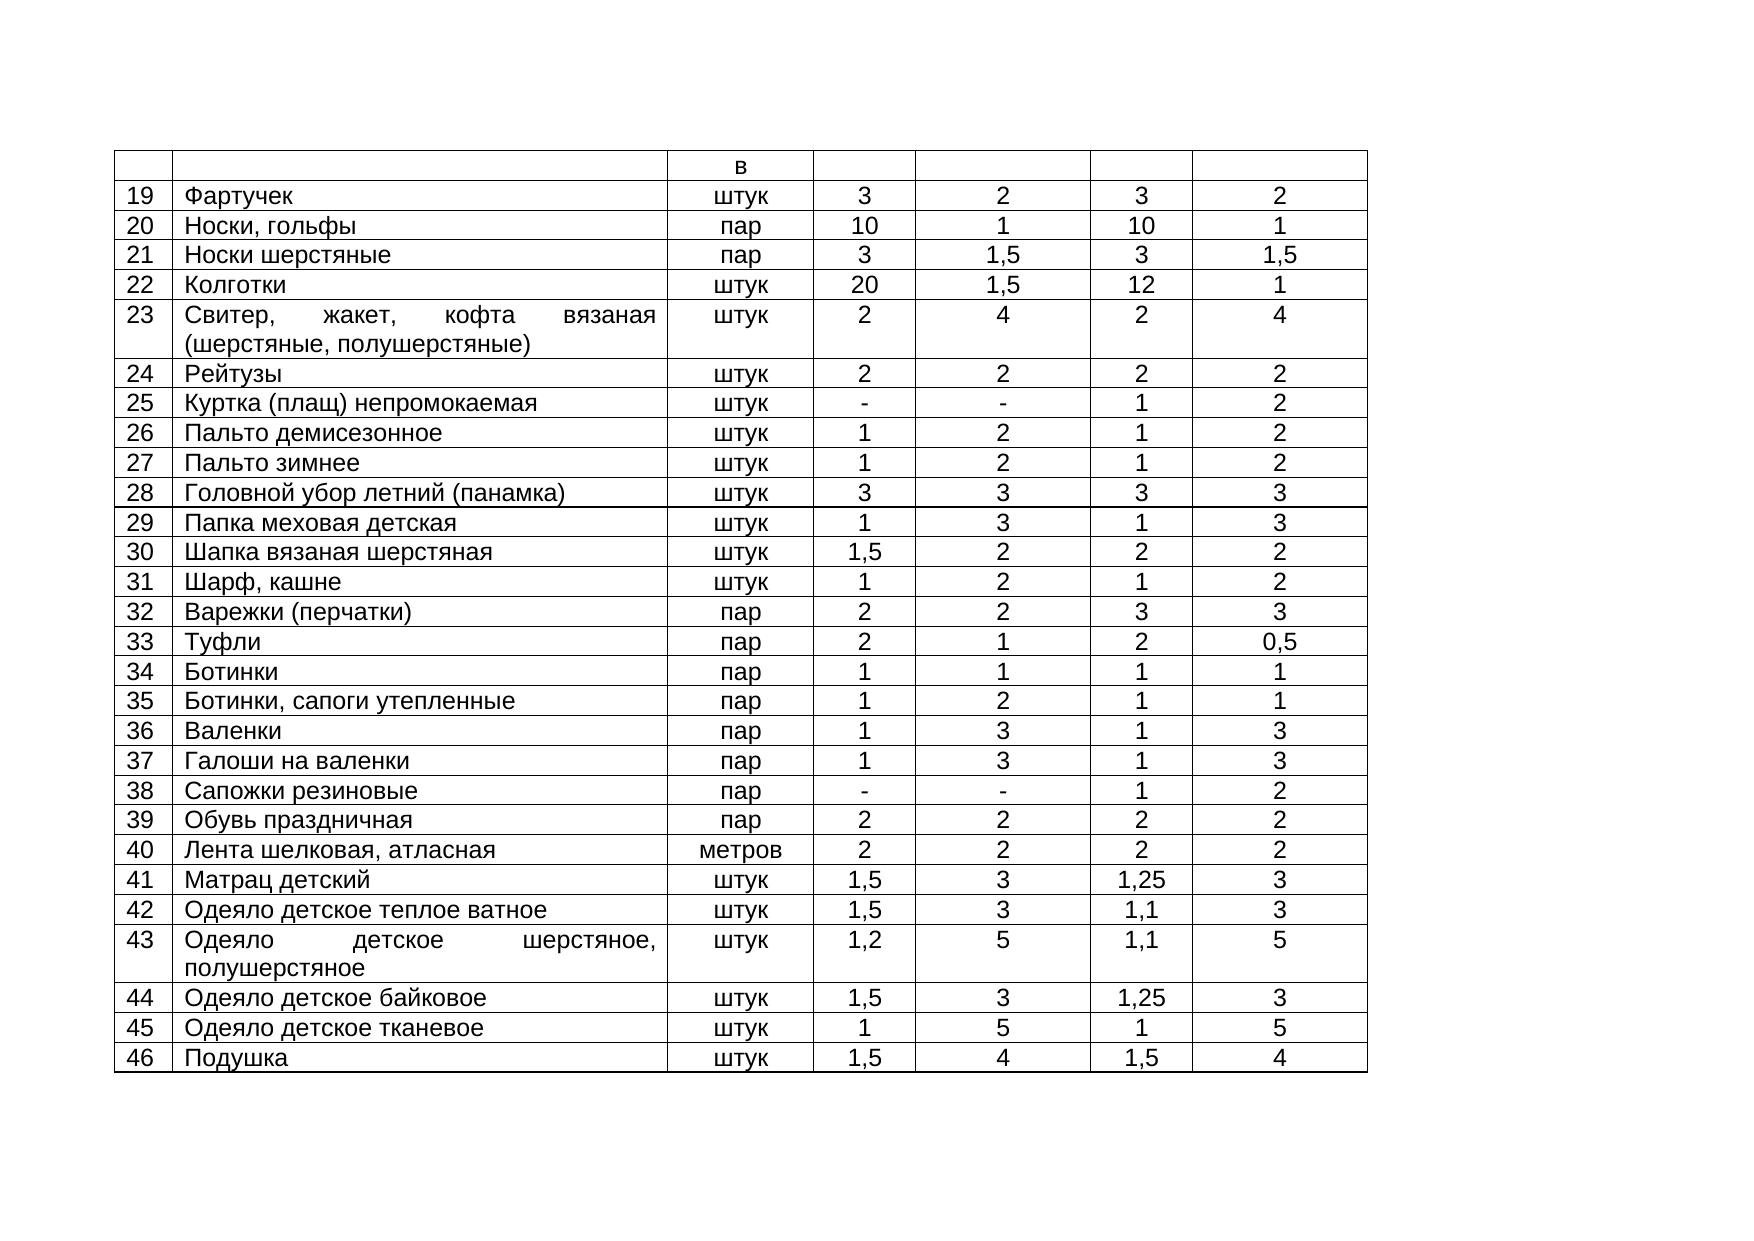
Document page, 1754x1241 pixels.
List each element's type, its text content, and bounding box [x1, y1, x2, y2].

table_cell пар [668, 240, 813, 269]
table_cell 2 [814, 300, 915, 357]
table_cell 1 [1193, 686, 1367, 715]
table_cell Сапожки резиновые [173, 776, 667, 804]
table_cell 20 [115, 211, 172, 239]
table_cell 2 [1091, 627, 1192, 655]
table_cell Подушка [173, 1043, 667, 1071]
table_cell штук [668, 1013, 813, 1042]
table_cell 3 [1193, 597, 1367, 626]
table_cell - [916, 776, 1090, 804]
table_cell 1,5 [1091, 1043, 1192, 1071]
table_cell 10 [1091, 211, 1192, 239]
table_cell 2 [1091, 359, 1192, 387]
table_cell 24 [115, 359, 172, 387]
table_cell Шапка вязаная шерстяная [173, 537, 667, 566]
table_cell 5 [916, 925, 1090, 982]
table_cell 2 [1091, 300, 1192, 357]
table_cell 2 [916, 805, 1090, 834]
table_cell 3 [916, 983, 1090, 1012]
table_cell 37 [115, 746, 172, 774]
table_cell - [814, 776, 915, 804]
table_cell Пальто демисезонное [173, 418, 667, 447]
table_cell 35 [115, 686, 172, 715]
table_cell 39 [115, 805, 172, 834]
table_cell 40 [115, 835, 172, 864]
table_cell 2 [1193, 448, 1367, 477]
table_cell 45 [115, 1013, 172, 1042]
table_cell 34 [115, 656, 172, 685]
table_cell 3 [1193, 895, 1367, 923]
table_cell штук [668, 388, 813, 417]
table_cell 3 [814, 240, 915, 269]
table_cell 1 [916, 211, 1090, 239]
table_cell штук [668, 895, 813, 923]
table_cell штук [668, 537, 813, 566]
table_cell Варежки (перчатки) [173, 597, 667, 626]
table_cell 2 [814, 359, 915, 387]
table_cell пар [668, 805, 813, 834]
table_cell 10 [814, 211, 915, 239]
table_cell 2 [916, 181, 1090, 209]
table_cell штук [668, 925, 813, 982]
table_cell Ботинки [173, 656, 667, 685]
table_cell 3 [1193, 508, 1367, 536]
table_cell Рейтузы [173, 359, 667, 387]
table_cell 2 [1193, 835, 1367, 864]
table_cell штук [668, 181, 813, 209]
table_cell Носки шерстяные [173, 240, 667, 269]
table_cell 29 [115, 508, 172, 536]
table_cell пар [668, 627, 813, 655]
table_cell 2 [1193, 388, 1367, 417]
table_cell 2 [1193, 151, 1367, 180]
table_cell 33 [115, 627, 172, 655]
table_cell 1 [1193, 211, 1367, 239]
table_cell 1 [1091, 418, 1192, 447]
table_cell Одеяло детское шерстяное, полушерстяное [173, 925, 667, 982]
table_cell 3 [814, 478, 915, 506]
table_cell 5 [1193, 1013, 1367, 1042]
table_cell комплектов [668, 151, 813, 180]
table_cell 43 [115, 925, 172, 982]
table_cell 32 [115, 597, 172, 626]
table_cell 46 [115, 1043, 172, 1071]
table_cell 2 [916, 597, 1090, 626]
table_cell 1 [814, 567, 915, 596]
table_cell 1 [916, 656, 1090, 685]
table_cell 2 [1193, 805, 1367, 834]
table_cell Одеяло детское теплое ватное [173, 895, 667, 923]
table_cell - [814, 388, 915, 417]
table_cell 1 [814, 508, 915, 536]
table_cell 3 [916, 746, 1090, 774]
table_cell 0,5 [1193, 627, 1367, 655]
table_cell Одеяло детское тканевое [173, 1013, 667, 1042]
table_cell 1 [1091, 567, 1192, 596]
table_cell 2 [916, 359, 1090, 387]
table_cell Обувь праздничная [173, 805, 667, 834]
table_cell 2 [1193, 537, 1367, 566]
table_cell 1 [1091, 656, 1192, 685]
table_cell Ботинки, сапоги утепленные [173, 686, 667, 715]
table_cell 1 [1091, 448, 1192, 477]
table_cell 1,5 [814, 983, 915, 1012]
table_cell 1,25 [1091, 983, 1192, 1012]
table_cell 42 [115, 895, 172, 923]
table_cell 1,5 [1193, 240, 1367, 269]
table_cell штук [668, 983, 813, 1012]
table_cell 30 [115, 537, 172, 566]
table_cell штук [668, 478, 813, 506]
table_cell 44 [115, 983, 172, 1012]
table_cell 4 [1193, 300, 1367, 357]
table_cell 1 [814, 716, 915, 745]
table_cell 2 [1091, 805, 1192, 834]
table_cell 38 [115, 776, 172, 804]
table_cell 1 [1091, 776, 1192, 804]
table_cell 1 [1091, 716, 1192, 745]
table_cell 1 [916, 627, 1090, 655]
table_cell 21 [115, 240, 172, 269]
table_cell 2 [814, 835, 915, 864]
table_cell 1 [1091, 388, 1192, 417]
table_cell штук [668, 270, 813, 299]
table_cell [173, 151, 667, 180]
table_cell штук [668, 418, 813, 447]
table_cell 1 [814, 418, 915, 447]
table_cell пар [668, 597, 813, 626]
table_cell штук [668, 359, 813, 387]
table_cell Головной убор летний (панамка) [173, 478, 667, 506]
table_cell 2 [916, 448, 1090, 477]
table_cell 3 [1091, 597, 1192, 626]
table_cell 3 [1193, 716, 1367, 745]
table_cell 1 [814, 746, 915, 774]
table_cell Туфли [173, 627, 667, 655]
table_cell 41 [115, 865, 172, 894]
table_cell 5 [916, 1013, 1090, 1042]
table_cell 3 [1091, 240, 1192, 269]
table_cell 3 [916, 508, 1090, 536]
table_cell 1 [1091, 686, 1192, 715]
table_cell 4 [916, 1043, 1090, 1071]
table_cell Колготки [173, 270, 667, 299]
table_cell 2 [1193, 567, 1367, 596]
table_cell 2 [916, 537, 1090, 566]
table_cell Свитер, жакет, кофта вязаная (шерстяные, полушерстяные) [173, 300, 667, 357]
table_cell 1,5 [814, 537, 915, 566]
table_cell 26 [115, 418, 172, 447]
table_cell 1 [1193, 656, 1367, 685]
table_cell Куртка (плащ) непромокаемая [173, 388, 667, 417]
table_cell 2 [1193, 776, 1367, 804]
table_cell 1,5 [814, 865, 915, 894]
table_cell 2 [916, 418, 1090, 447]
table_cell 3 [916, 716, 1090, 745]
table_cell 2 [814, 805, 915, 834]
table_cell 4 [1193, 1043, 1367, 1071]
table_cell 2 [814, 627, 915, 655]
table_cell 3 [1091, 181, 1192, 209]
table_cell 2 [1193, 418, 1367, 447]
table_cell 2 [916, 835, 1090, 864]
table_cell 2 [1091, 151, 1192, 180]
table_cell штук [668, 1043, 813, 1071]
table_cell штук [668, 448, 813, 477]
table_cell 28 [115, 478, 172, 506]
table_cell 3 [1193, 746, 1367, 774]
table_cell 2 [1193, 181, 1367, 209]
table_cell 23 [115, 300, 172, 357]
table_cell штук [668, 865, 813, 894]
table_cell пар [668, 211, 813, 239]
table_cell пар [668, 686, 813, 715]
table_cell 3 [1193, 865, 1367, 894]
table_cell пар [668, 716, 813, 745]
table_cell 1,5 [916, 240, 1090, 269]
table_cell 31 [115, 567, 172, 596]
table_cell - [916, 151, 1090, 180]
table_cell 1,5 [814, 1043, 915, 1071]
table_cell пар [668, 776, 813, 804]
table_cell 3 [916, 895, 1090, 923]
table_cell Валенки [173, 716, 667, 745]
table_cell 1,5 [814, 895, 915, 923]
table_cell 3 [916, 478, 1090, 506]
table_cell 1,1 [1091, 925, 1192, 982]
table_cell 20 [814, 270, 915, 299]
table_cell штук [668, 508, 813, 536]
table_cell Лента шелковая, атласная [173, 835, 667, 864]
table_cell Матрац детский [173, 865, 667, 894]
table_cell 2 [916, 686, 1090, 715]
table_cell 3 [814, 181, 915, 209]
table_cell 18 [115, 151, 172, 180]
table_cell метров [668, 835, 813, 864]
table_cell 1,2 [814, 925, 915, 982]
table_cell Одеяло детское байковое [173, 983, 667, 1012]
table_cell 2 [1193, 359, 1367, 387]
table_cell 3 [1091, 478, 1192, 506]
table_cell 2 [1091, 835, 1192, 864]
table_cell Пальто зимнее [173, 448, 667, 477]
table_cell 2 [814, 597, 915, 626]
table_cell 36 [115, 716, 172, 745]
table_cell 2 [1091, 537, 1192, 566]
table_cell штук [668, 300, 813, 357]
table_cell 1,1 [1091, 895, 1192, 923]
table_cell Фартучек [173, 181, 667, 209]
table_cell 1 [1091, 1013, 1192, 1042]
table_cell 3 [1193, 983, 1367, 1012]
table_cell пар [668, 746, 813, 774]
table_cell 3 [916, 865, 1090, 894]
table_cell 1 [1091, 508, 1192, 536]
table_cell штук [668, 567, 813, 596]
table_cell 1 [1091, 746, 1192, 774]
table_cell 2 [916, 567, 1090, 596]
table_cell Галоши на валенки [173, 746, 667, 774]
table_cell 25 [115, 388, 172, 417]
table_cell 1 [814, 1013, 915, 1042]
table_cell 1 [814, 448, 915, 477]
table_cell 5 [1193, 925, 1367, 982]
table_cell 3 [1193, 478, 1367, 506]
table_cell 12 [1091, 270, 1192, 299]
table_cell 1,25 [1091, 865, 1192, 894]
table_cell 22 [115, 270, 172, 299]
table_cell 1,5 [916, 270, 1090, 299]
table_cell пар [668, 656, 813, 685]
table_cell Шарф, кашне [173, 567, 667, 596]
table_cell Папка меховая детская [173, 508, 667, 536]
table_cell 4 [916, 300, 1090, 357]
table_cell 27 [115, 448, 172, 477]
table_cell 1 [1193, 270, 1367, 299]
table_cell - [916, 388, 1090, 417]
table_cell - [814, 151, 915, 180]
table_cell 1 [814, 686, 915, 715]
table_cell 19 [115, 181, 172, 209]
table_cell Носки, гольфы [173, 211, 667, 239]
table_cell 1 [814, 656, 915, 685]
